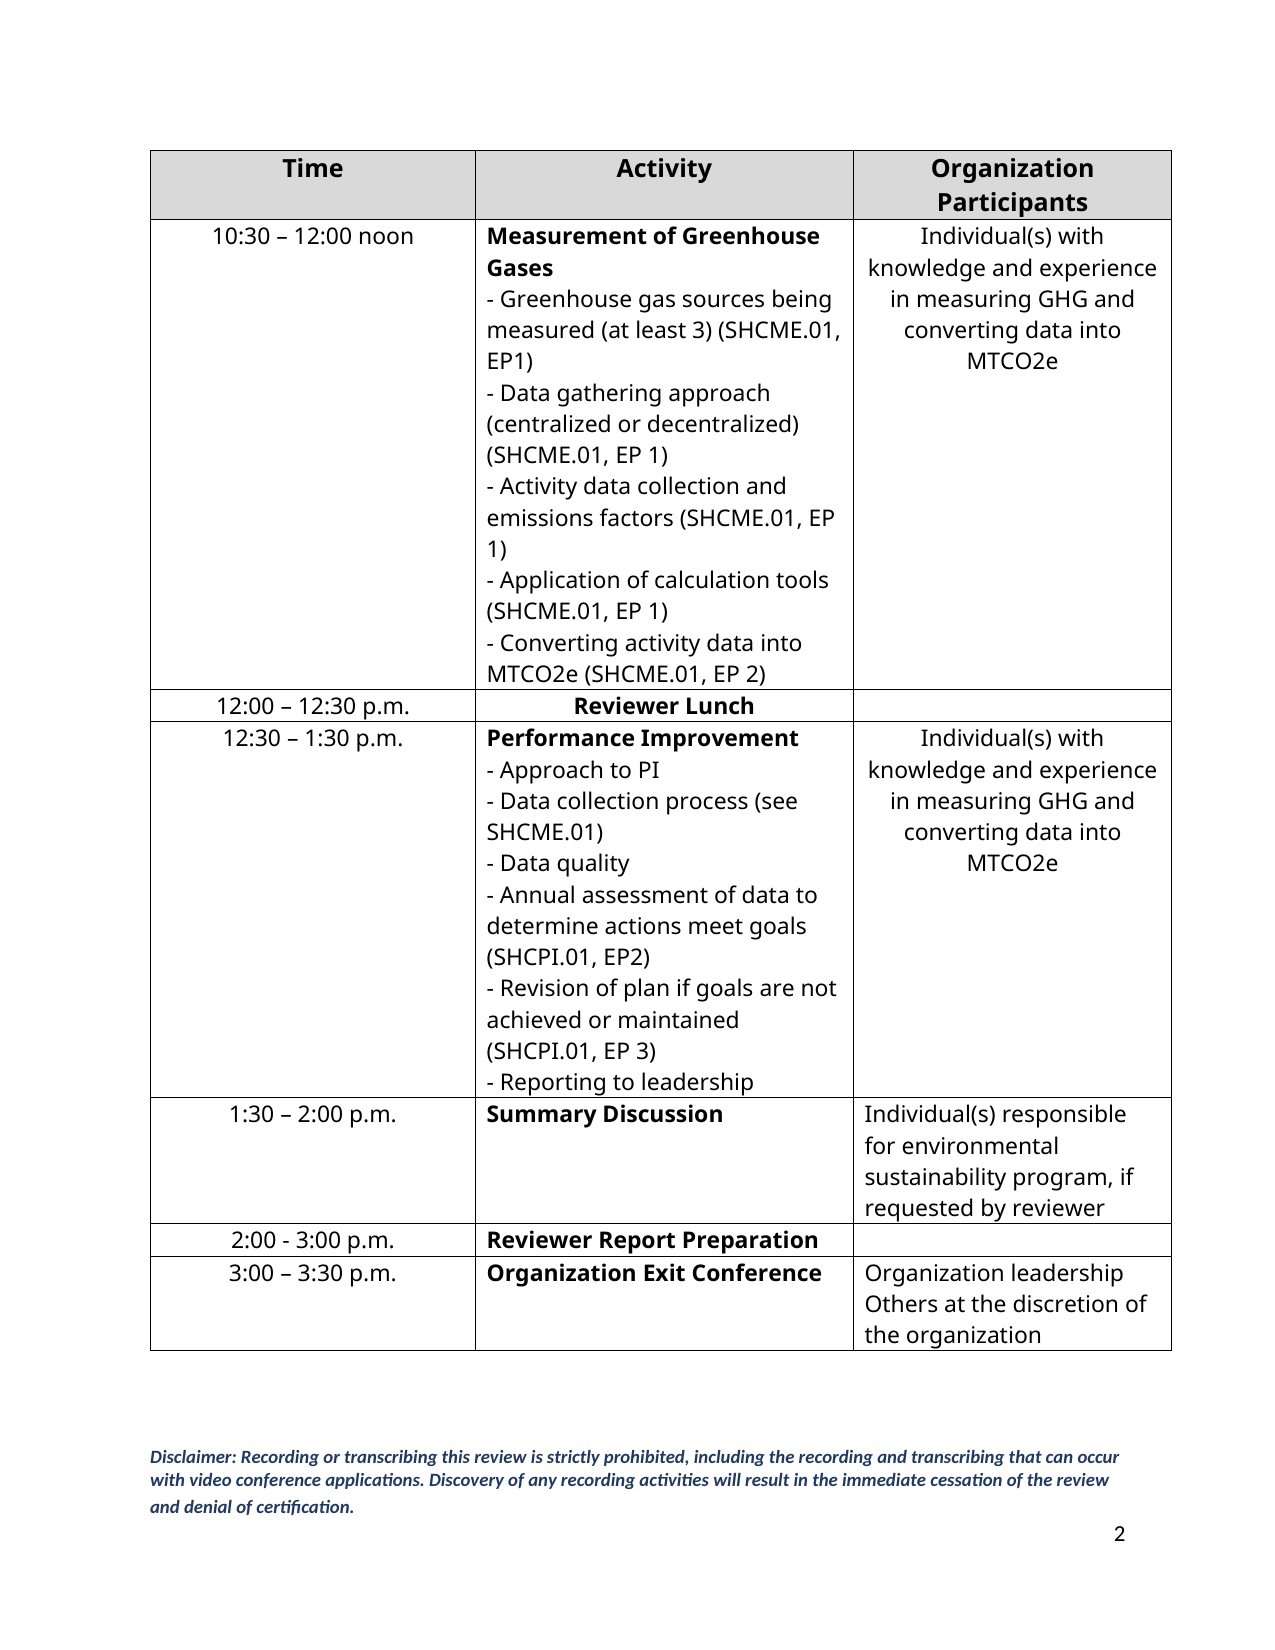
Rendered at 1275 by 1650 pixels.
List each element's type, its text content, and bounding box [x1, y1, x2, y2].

table_cell 3:00 – 3:30 p.m. [151, 1257, 475, 1350]
table_cell 12:00 – 12:30 p.m. [151, 690, 475, 721]
table_cell Performance Improvement - Approach to PI - Data collection process (see SHCME.01) - Data quality - Annual assessment of data to determine actions meet goals (SHCPI.01, EP2) - Revision of plan if goals are not achieved or maintained (SHCPI.01, EP 3) - Reporting to leadership [476, 722, 853, 1097]
table_cell Individual(s) with knowledge and experience in measuring GHG and converting data into MTCO2e [854, 722, 1171, 1097]
table_cell Individual(s) with knowledge and experience in measuring GHG and converting data into MTCO2e [854, 220, 1171, 689]
table_header Organization Participants [854, 151, 1171, 219]
table_cell 1:30 – 2:00 p.m. [151, 1098, 475, 1223]
table_cell 2:00 - 3:00 p.m. [151, 1224, 475, 1256]
table_cell Reviewer Lunch [476, 690, 853, 721]
table_cell Individual(s) responsible for environmental sustainability program, if requested by reviewer [854, 1098, 1171, 1223]
table_cell 10:30 – 12:00 noon [151, 220, 475, 689]
table_cell Reviewer Report Preparation [476, 1224, 853, 1256]
table_cell [854, 690, 1171, 721]
table_cell Summary Discussion [476, 1098, 853, 1223]
table_header Activity [476, 151, 853, 219]
table_header Time [151, 151, 475, 219]
table_cell 12:30 – 1:30 p.m. [151, 722, 475, 1097]
table_cell Measurement of Greenhouse Gases - Greenhouse gas sources being measured (at least 3) (SHCME.01, EP1) - Data gathering approach (centralized or decentralized) (SHCME.01, EP 1) - Activity data collection and emissions factors (SHCME.01, EP 1) - Application of calculation tools (SHCME.01, EP 1) - Converting activity data into MTCO2e (SHCME.01, EP 2) [476, 220, 853, 689]
table_cell Organization Exit Conference [476, 1257, 853, 1350]
table_cell Organization leadership Others at the discretion of the organization [854, 1257, 1171, 1350]
table_cell [854, 1224, 1171, 1256]
